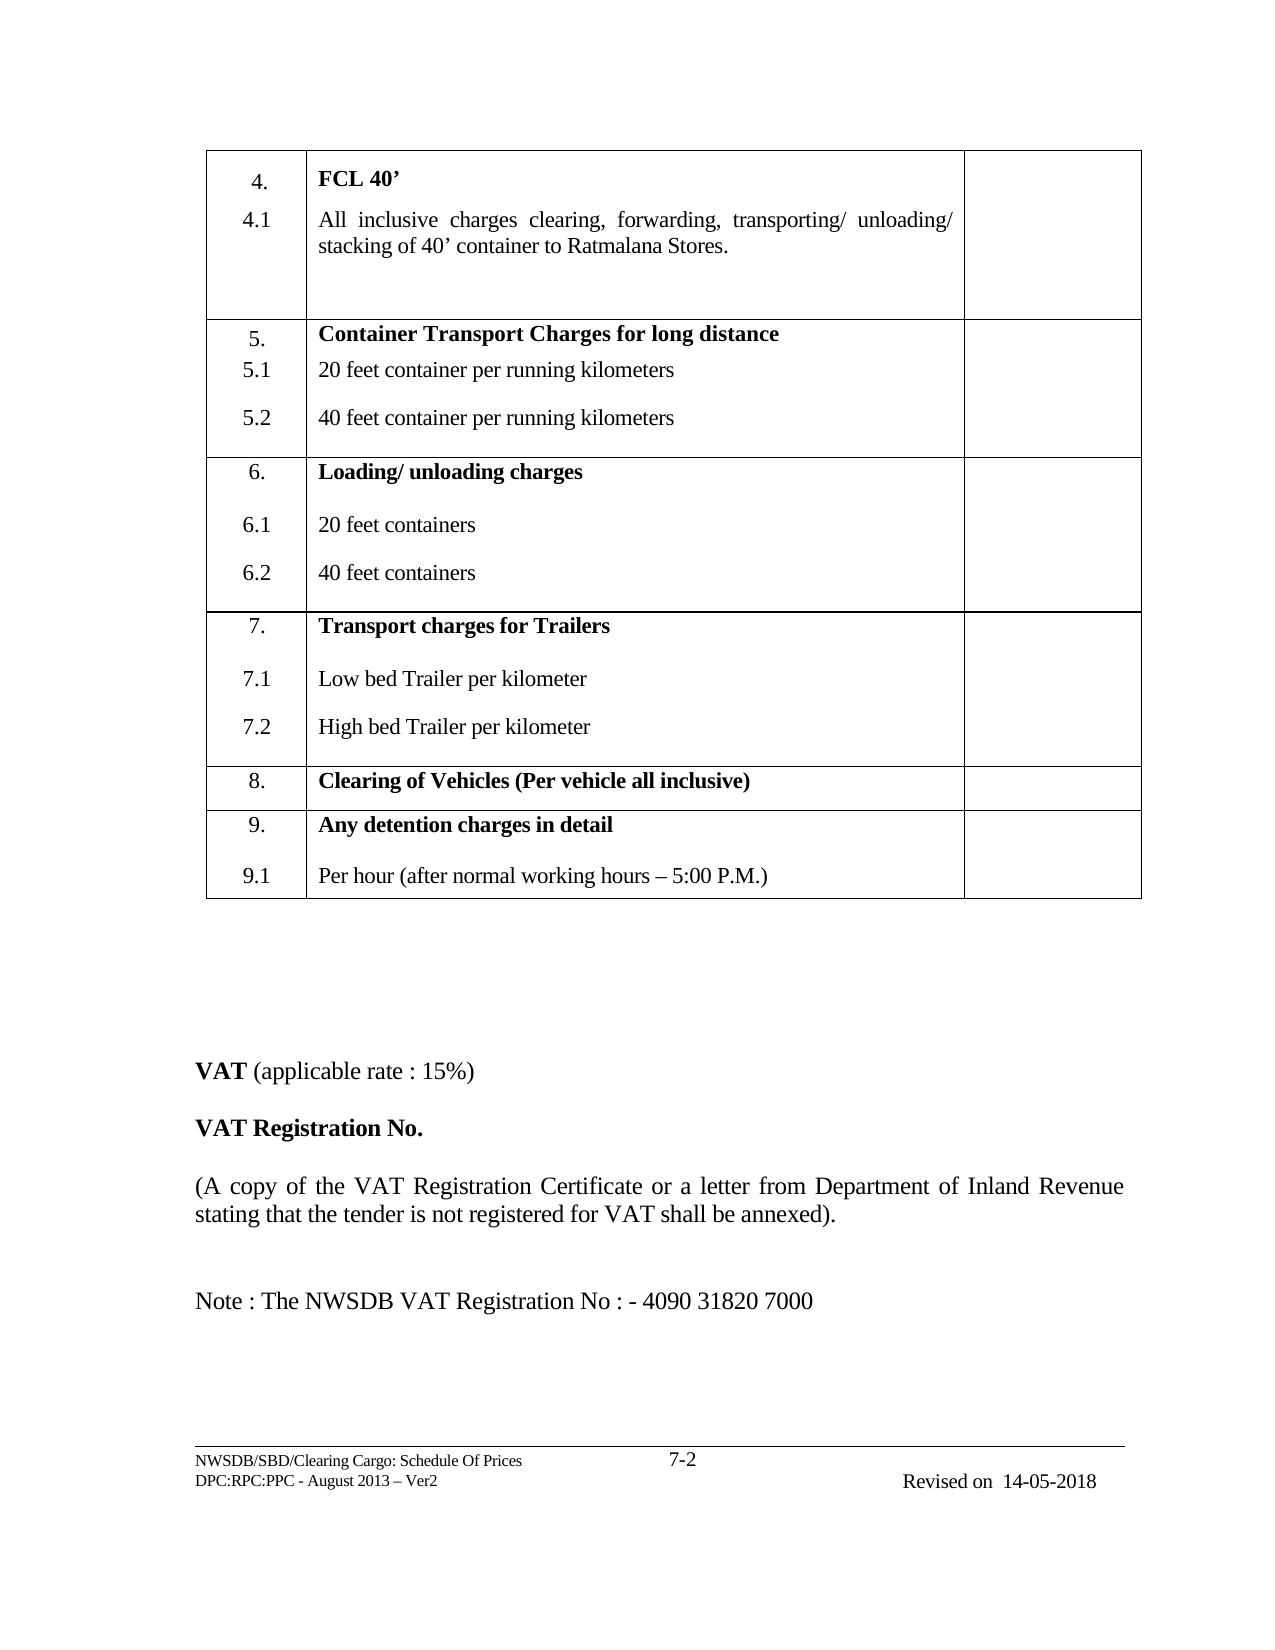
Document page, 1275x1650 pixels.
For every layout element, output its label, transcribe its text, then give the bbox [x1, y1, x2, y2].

text (A copy of the VAT Registration Certificate or a letter from Department of Inland Revenue stating that the tender is not registered for VAT shall be annexed). [195, 1171, 1125, 1228]
text Note : The NWSDB VAT Registration No : - 4090 31820 7000 [195, 1286, 1125, 1314]
table_cell [195, 150, 1171, 971]
text VAT (applicable rate : 15%) [195, 1056, 1125, 1084]
text VAT Registration No. [195, 1113, 1125, 1142]
